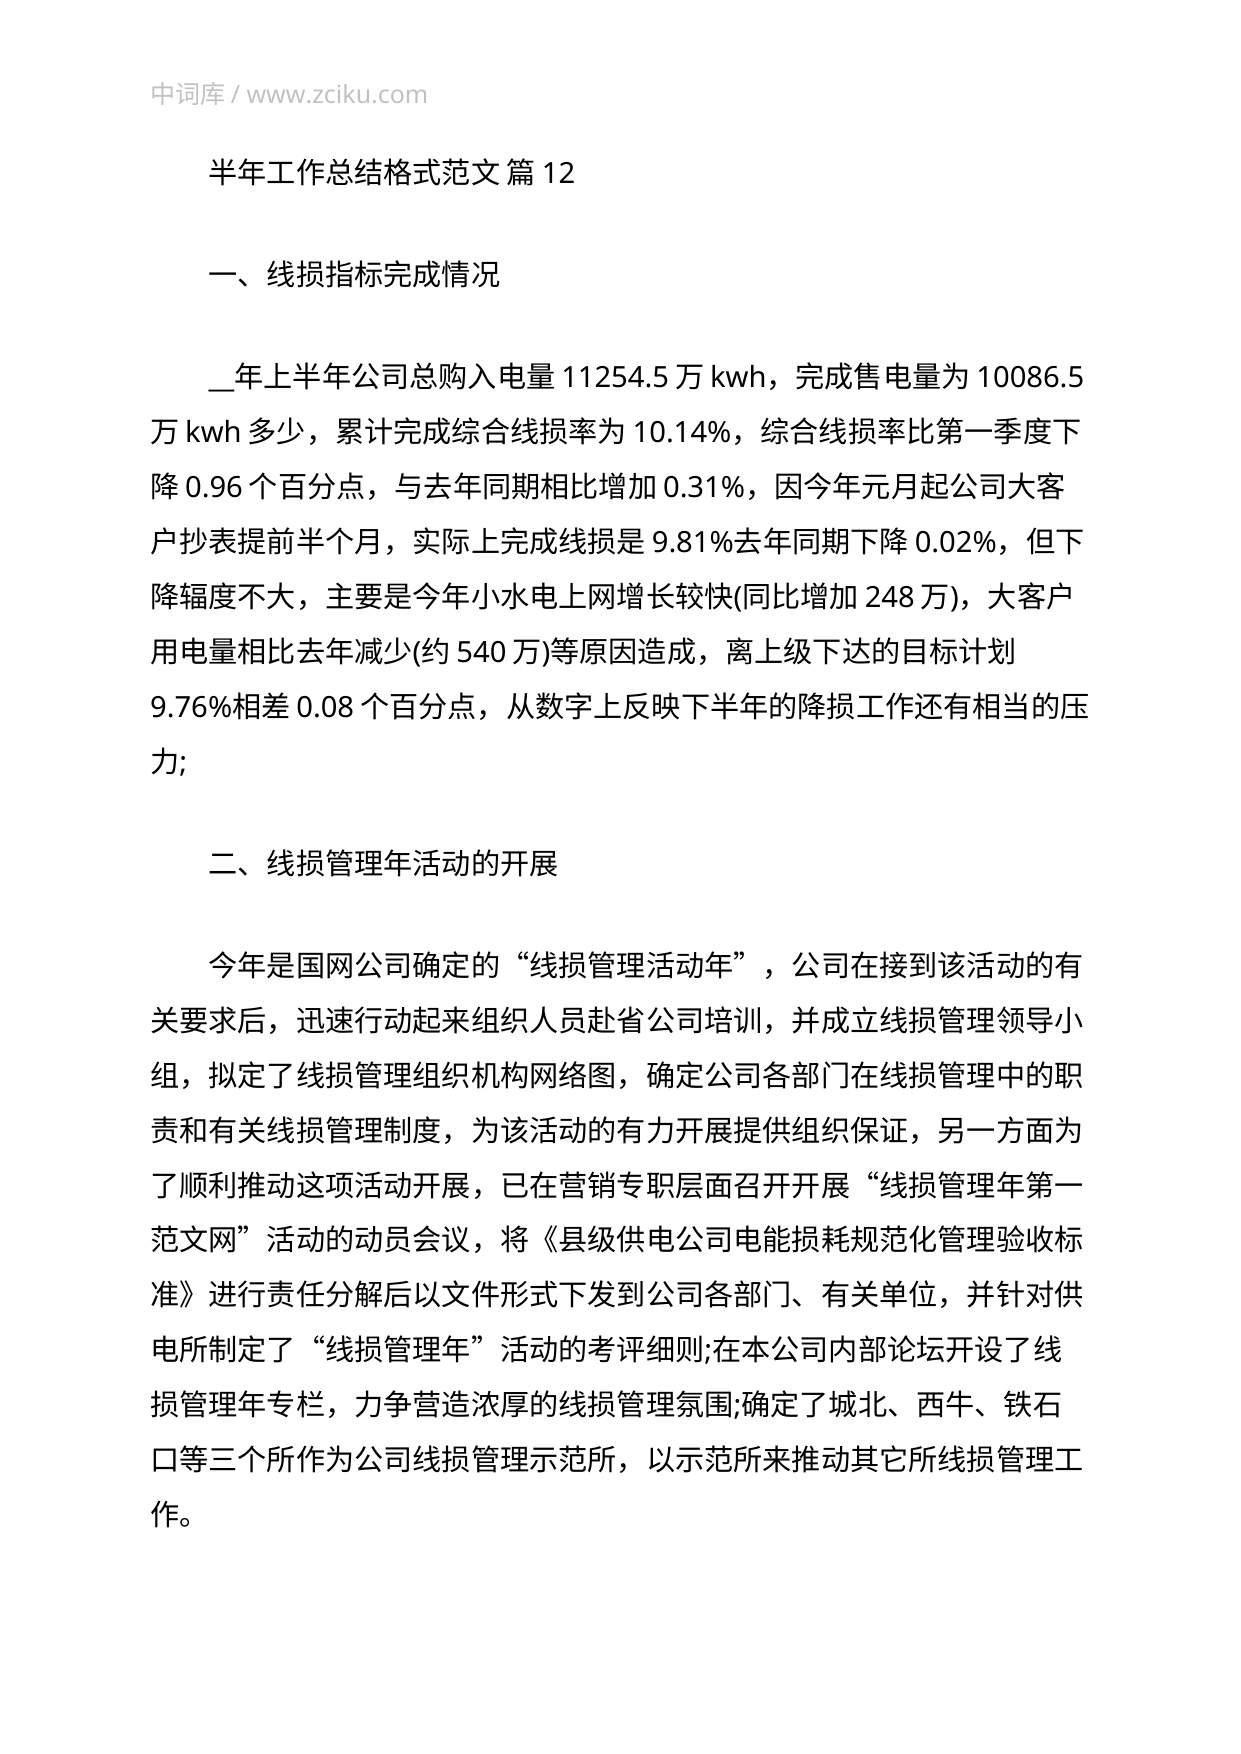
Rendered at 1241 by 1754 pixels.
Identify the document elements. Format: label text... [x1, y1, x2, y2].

text 今年是国网公司确定的“线损管理活动年”，公司在接到该活动的有关要求后，迅速行动起来组织人员赴省公司培训，并成立线损管理领导小组，拟定了线损管理组织机构网络图，确定公司各部门在线损管理中的职责和有关线损管理制度，为该活动的有力开展提供组织保证，另一方面为了顺利推动这项活动开展，已在营销专职层面召开开展“线损管理年第一范文网”活动的动员会议，将《县级供电公司电能损耗规范化管理验收标准》进行责任分解后以文件形式下发到公司各部门、有关单位，并针对供电所制定了“线损管理年”活动的考评细则;在本公司内部论坛开设了线损管理年专栏，力争营造浓厚的线损管理氛围;确定了城北、西牛、铁石口等三个所作为公司线损管理示范所，以示范所来推动其它所线损管理工作。 [150, 942, 1090, 1534]
text 一、线损指标完成情况 [150, 252, 1090, 294]
text 半年工作总结格式范文 篇12 [150, 150, 1090, 192]
text __年上半年公司总购入电量11254.5万kwh，完成售电量为10086.5万kwh多少，累计完成综合线损率为10.14%，综合线损率比第一季度下降0.96个百分点，与去年同期相比增加0.31%，因今年元月起公司大客户抄表提前半个月，实际上完成线损是9.81%去年同期下降0.02%，但下降辐度不大，主要是今年小水电上网增长较快(同比增加248万)，大客户用电量相比去年减少(约540万)等原因造成，离上级下达的目标计划9.76%相差0.08个百分点，从数字上反映下半年的降损工作还有相当的压力; [150, 354, 1090, 781]
text 二、线损管理年活动的开展 [150, 841, 1090, 883]
